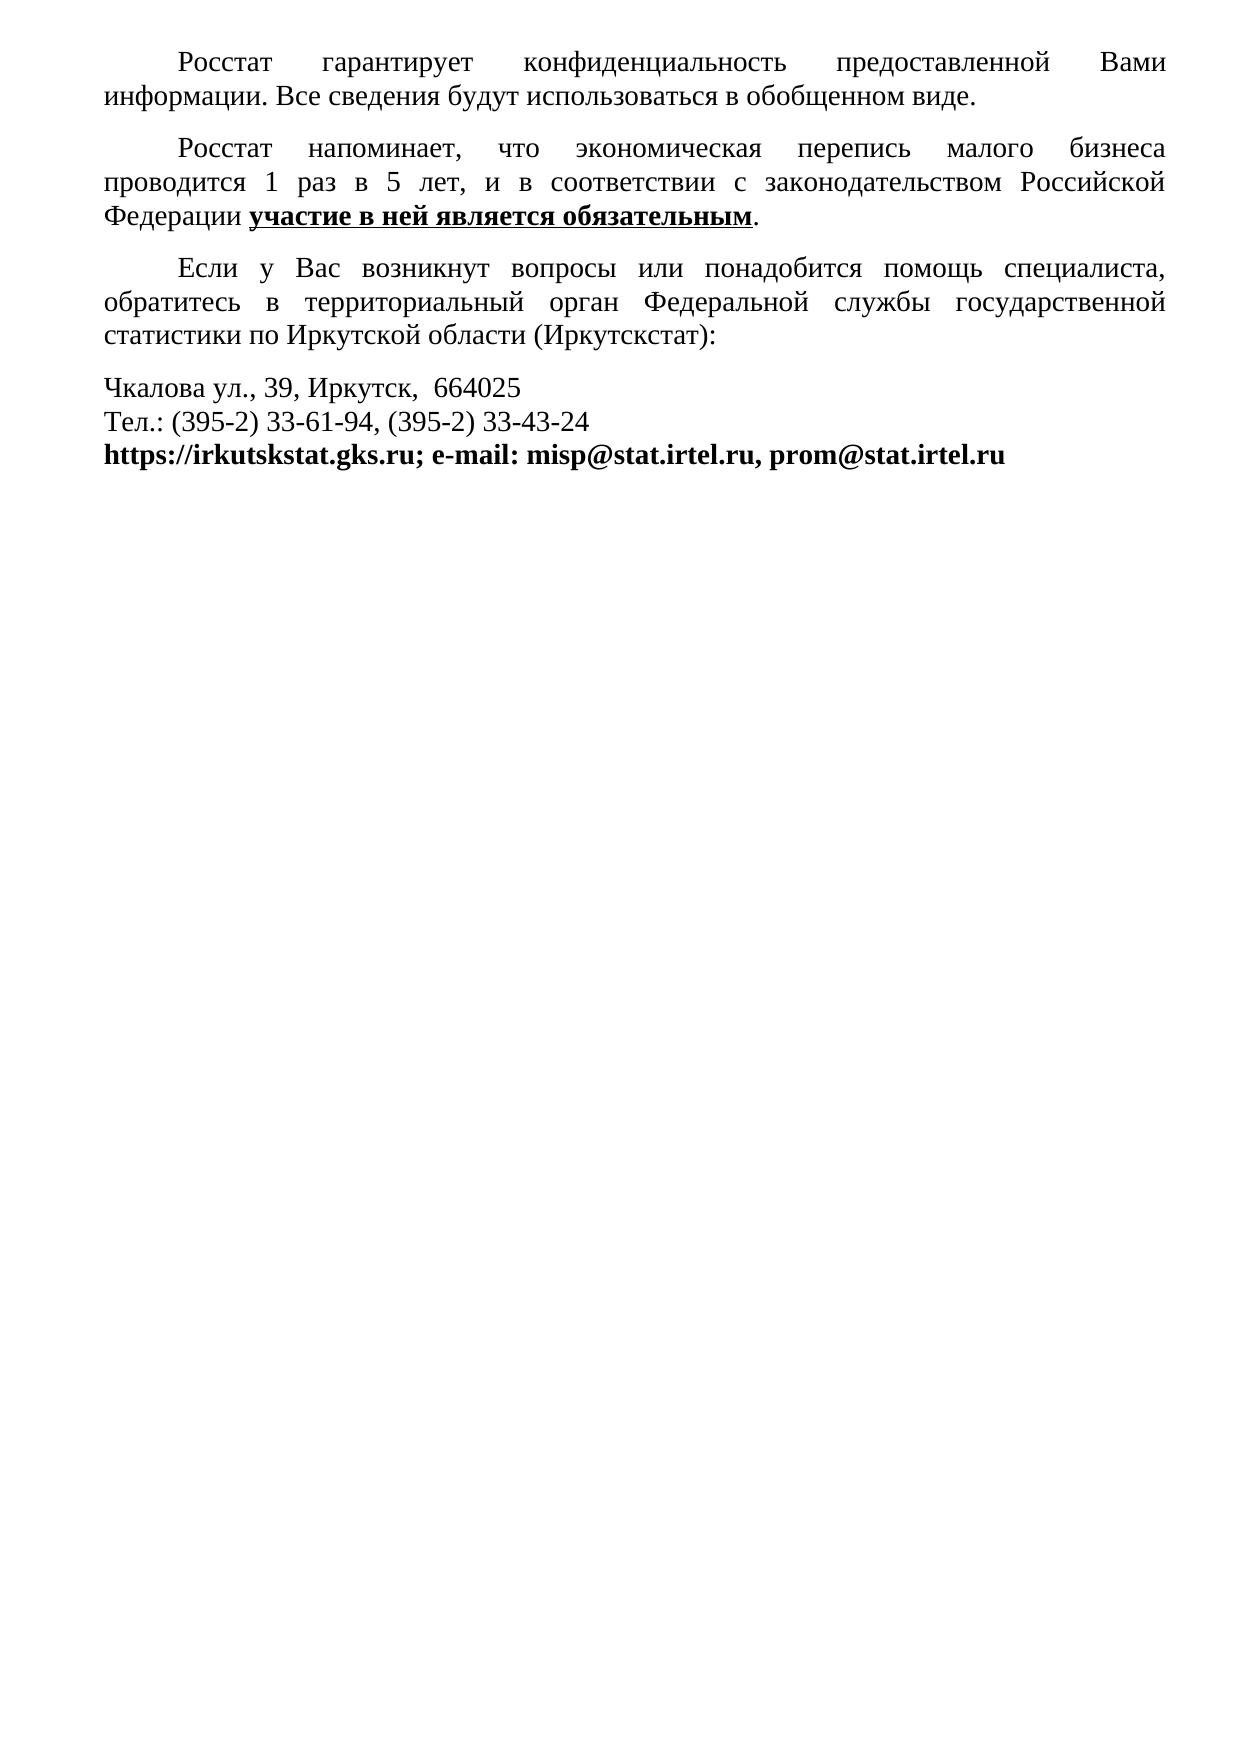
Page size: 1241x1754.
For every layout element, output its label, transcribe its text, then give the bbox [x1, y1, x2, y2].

text https://irkutskstat.gks.ru; е-mail: misp@stat.irtel.ru, prom@stat.irtel.ru [103, 437, 1167, 471]
text Чкалова ул., 39, Иркутск, 664025 [103, 370, 1167, 404]
text Тел.: (395-2) 33-61-94, (395-2) 33-43-24 [103, 404, 1167, 437]
text Росстат напоминает, что экономическая перепись малого бизнеса проводится 1 раз в 5 лет, и в соответствии с законодательством Российской Федерации участие в ней является обязательным. [103, 131, 1167, 231]
text Росстат гарантирует конфиденциальность предоставленной Вами информации. Все сведения будут использоваться в обобщенном виде. [103, 44, 1167, 111]
text Если у Вас возникнут вопросы или понадобится помощь специалиста, обратитесь в территориальный орган Федеральной службы государственной статистики по Иркутской области (Иркутскстат): [103, 250, 1167, 351]
